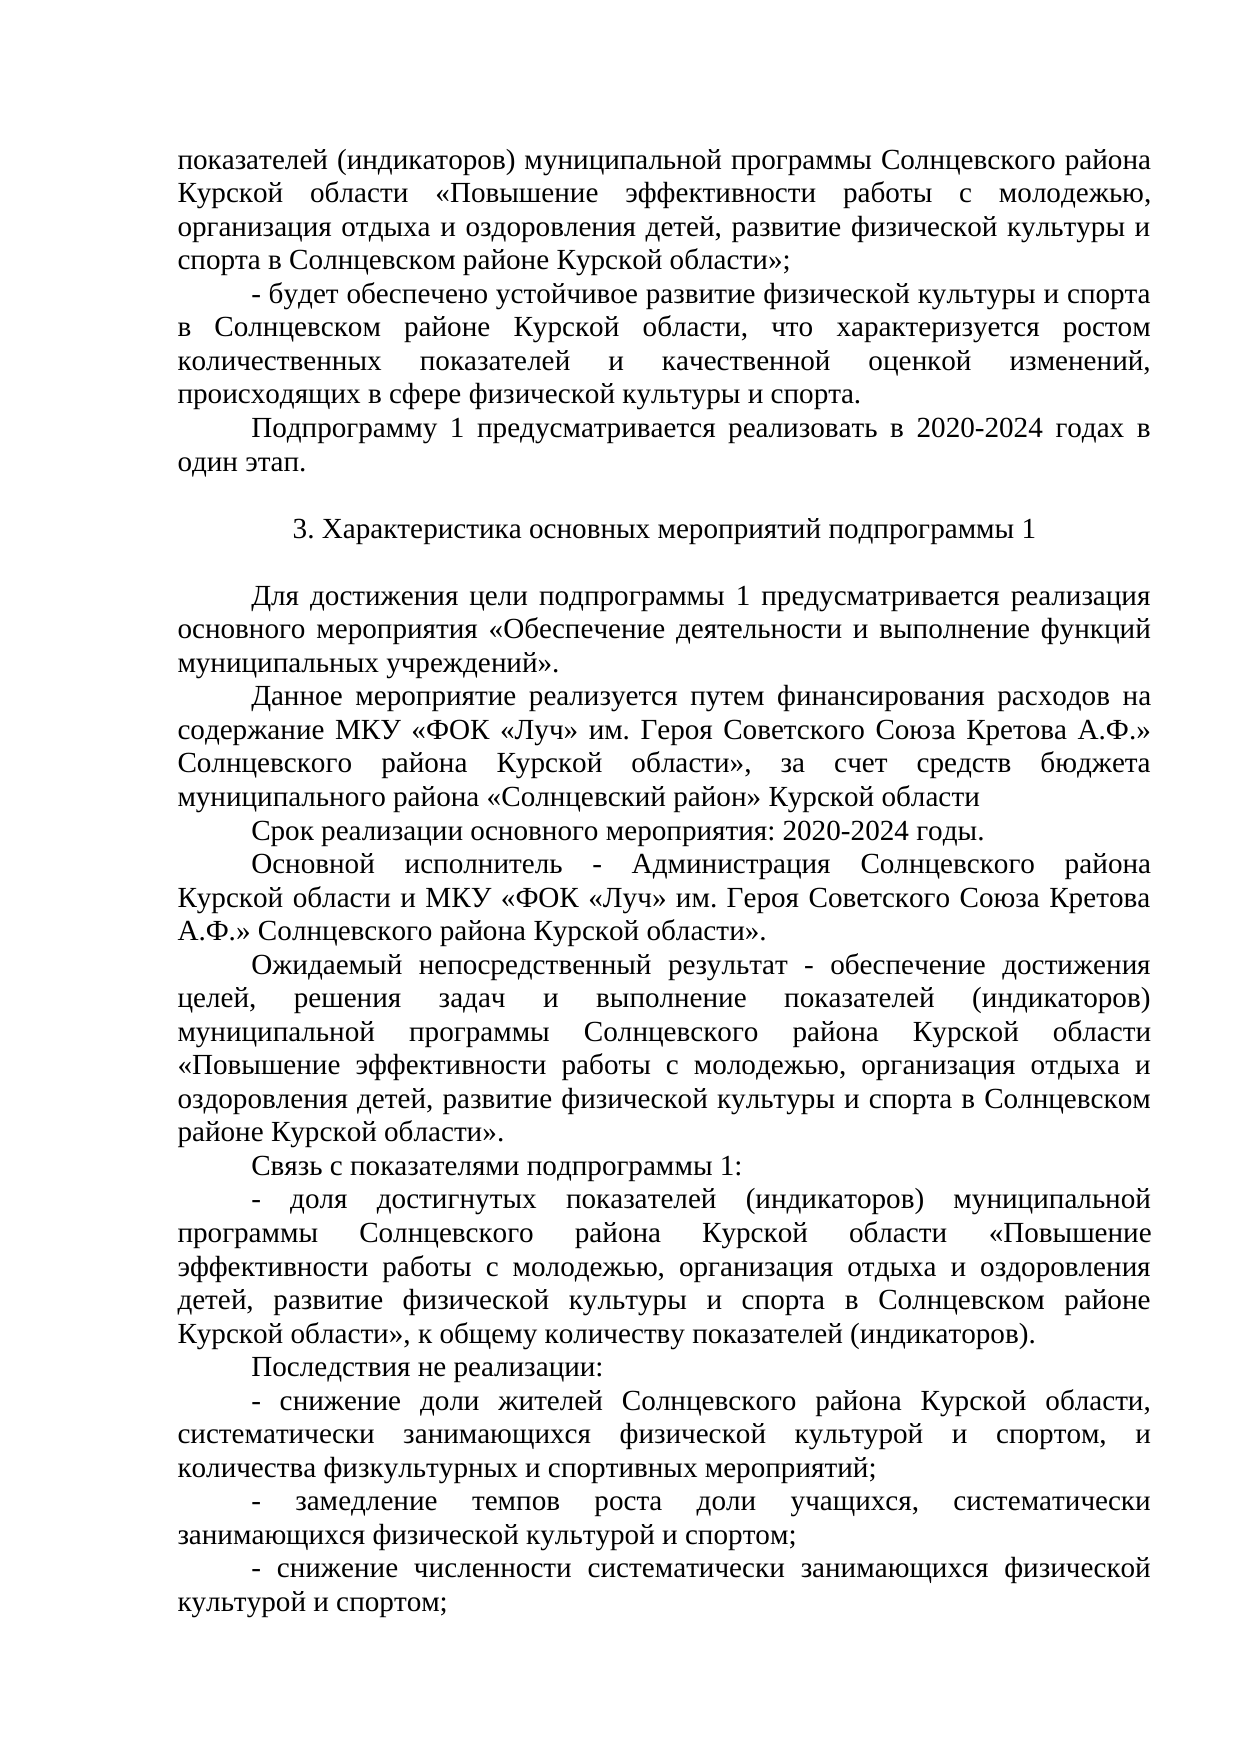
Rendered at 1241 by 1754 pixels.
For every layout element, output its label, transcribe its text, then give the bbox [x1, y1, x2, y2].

text Для достижения цели подпрограммы 1 предусматривается реализация основного мероприятия «Обеспечение деятельности и выполнение функций муниципальных учреждений». [177, 578, 1152, 678]
text 3. Характеристика основных мероприятий подпрограммы 1 [177, 511, 1152, 544]
text - будет обеспечено устойчивое развитие физической культуры и спорта в Солнцевском районе Курской области, что характеризуется ростом количественных показателей и качественной оценкой изменений, происходящих в сфере физической культуры и спорта. [177, 276, 1152, 410]
text Основной исполнитель - Администрация Солнцевского района Курской области и МКУ «ФОК «Луч» им. Героя Советского Союза Кретова А.Ф.» Солнцевского района Курской области». [177, 846, 1152, 947]
text - снижение доли жителей Солнцевского района Курской области, систематически занимающихся физической культурой и спортом, и количества физкультурных и спортивных мероприятий; [177, 1383, 1152, 1483]
text - замедление темпов роста доли учащихся, систематически занимающихся физической культурой и спортом; [177, 1483, 1152, 1551]
text Подпрограмму 1 предусматривается реализовать в 2020-2024 годах в один этап. [177, 410, 1152, 477]
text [177, 142, 1152, 276]
text Данное мероприятие реализуется путем финансирования расходов на содержание МКУ «ФОК «Луч» им. Героя Советского Союза Кретова А.Ф.» Солнцевского района Курской области», за счет средств бюджета муниципального района «Солнцевский район» Курской области [177, 678, 1152, 813]
text Связь с показателями подпрограммы 1: [177, 1148, 1152, 1182]
text - доля достигнутых показателей (индикаторов) муниципальной программы Солнцевского района Курской области «Повышение эффективности работы с молодежью, организация отдыха и оздоровления детей, развитие физической культуры и спорта в Солнцевском районе Курской области», к общему количеству показателей (индикаторов). [177, 1182, 1152, 1349]
text Последствия не реализации: [177, 1349, 1152, 1383]
text - снижение численности систематически занимающихся физической культурой и спортом; [177, 1551, 1152, 1618]
text Ожидаемый непосредственный результат - обеспечение достижения целей, решения задач и выполнение показателей (индикаторов) муниципальной программы Солнцевского района Курской области «Повышение эффективности работы с молодежью, организация отдыха и оздоровления детей, развитие физической культуры и спорта в Солнцевском районе Курской области». [177, 947, 1152, 1148]
text Срок реализации основного мероприятия: 2020-2024 годы. [177, 813, 1152, 846]
